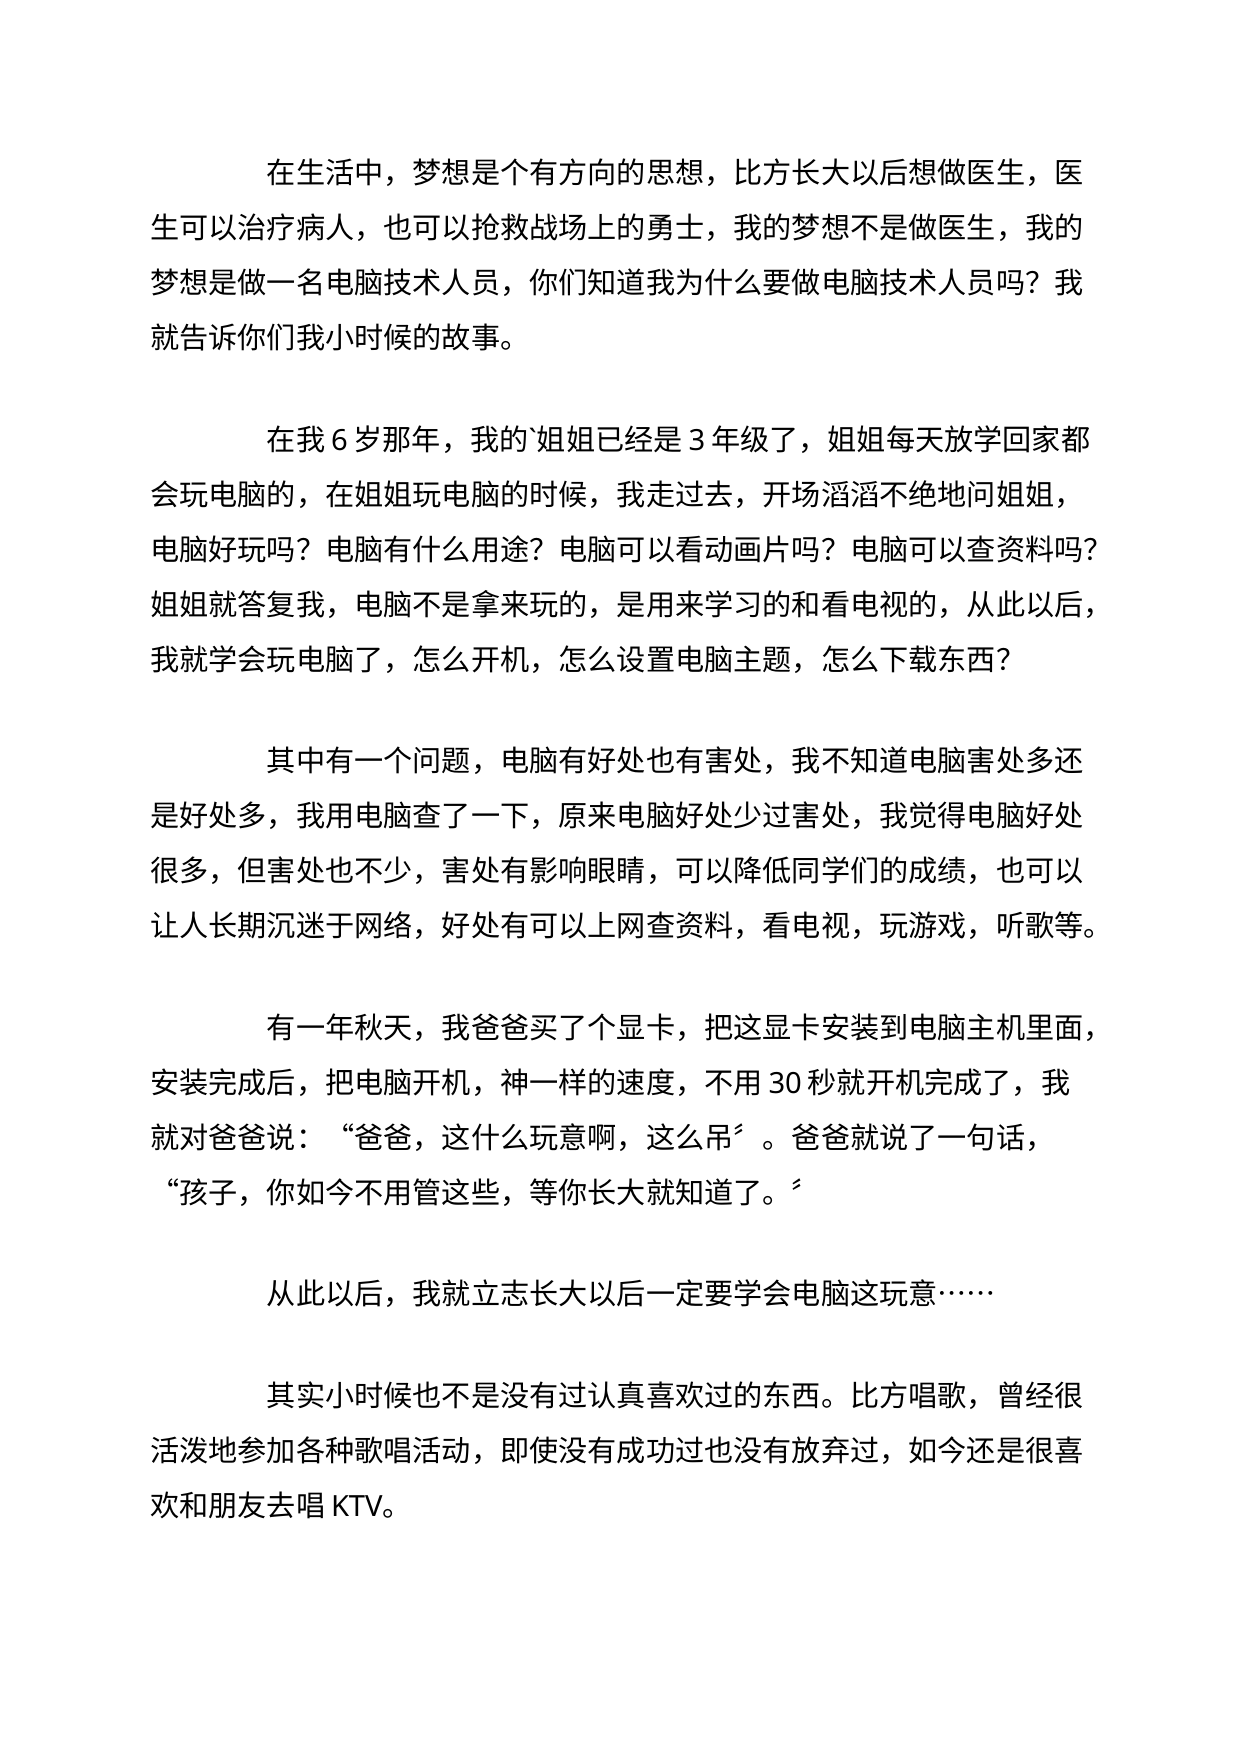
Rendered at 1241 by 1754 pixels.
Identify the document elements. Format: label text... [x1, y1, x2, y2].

text 在生活中，梦想是个有方向的思想，比方长大以后想做医生，医生可以治疗病人，也可以抢救战场上的勇士，我的梦想不是做医生，我的梦想是做一名电脑技术人员，你们知道我为什么要做电脑技术人员吗？我就告诉你们我小时候的故事。 [150, 150, 1090, 357]
text 在我6岁那年，我的`姐姐已经是3年级了，姐姐每天放学回家都会玩电脑的，在姐姐玩电脑的时候，我走过去，开场滔滔不绝地问姐姐，电脑好玩吗？电脑有什么用途？电脑可以看动画片吗？电脑可以查资料吗？姐姐就答复我，电脑不是拿来玩的，是用来学习的和看电视的，从此以后，我就学会玩电脑了，怎么开机，怎么设置电脑主题，怎么下载东西？ [150, 416, 1090, 678]
text 从此以后，我就立志长大以后一定要学会电脑这玩意…… [150, 1271, 1090, 1313]
text 其中有一个问题，电脑有好处也有害处，我不知道电脑害处多还是好处多，我用电脑查了一下，原来电脑好处少过害处，我觉得电脑好处很多，但害处也不少，害处有影响眼睛，可以降低同学们的成绩，也可以让人长期沉迷于网络，好处有可以上网查资料，看电视，玩游戏，听歌等。 [150, 738, 1090, 945]
text 其实小时候也不是没有过认真喜欢过的东西。比方唱歌，曾经很活泼地参加各种歌唱活动，即使没有成功过也没有放弃过，如今还是很喜欢和朋友去唱KTV。 [150, 1373, 1090, 1525]
text 有一年秋天，我爸爸买了个显卡，把这显卡安装到电脑主机里面，安装完成后，把电脑开机，神一样的速度，不用30秒就开机完成了，我就对爸爸说：“爸爸，这什么玩意啊，这么吊〞。爸爸就说了一句话，“孩子，你如今不用管这些，等你长大就知道了。〞 [150, 1004, 1090, 1211]
